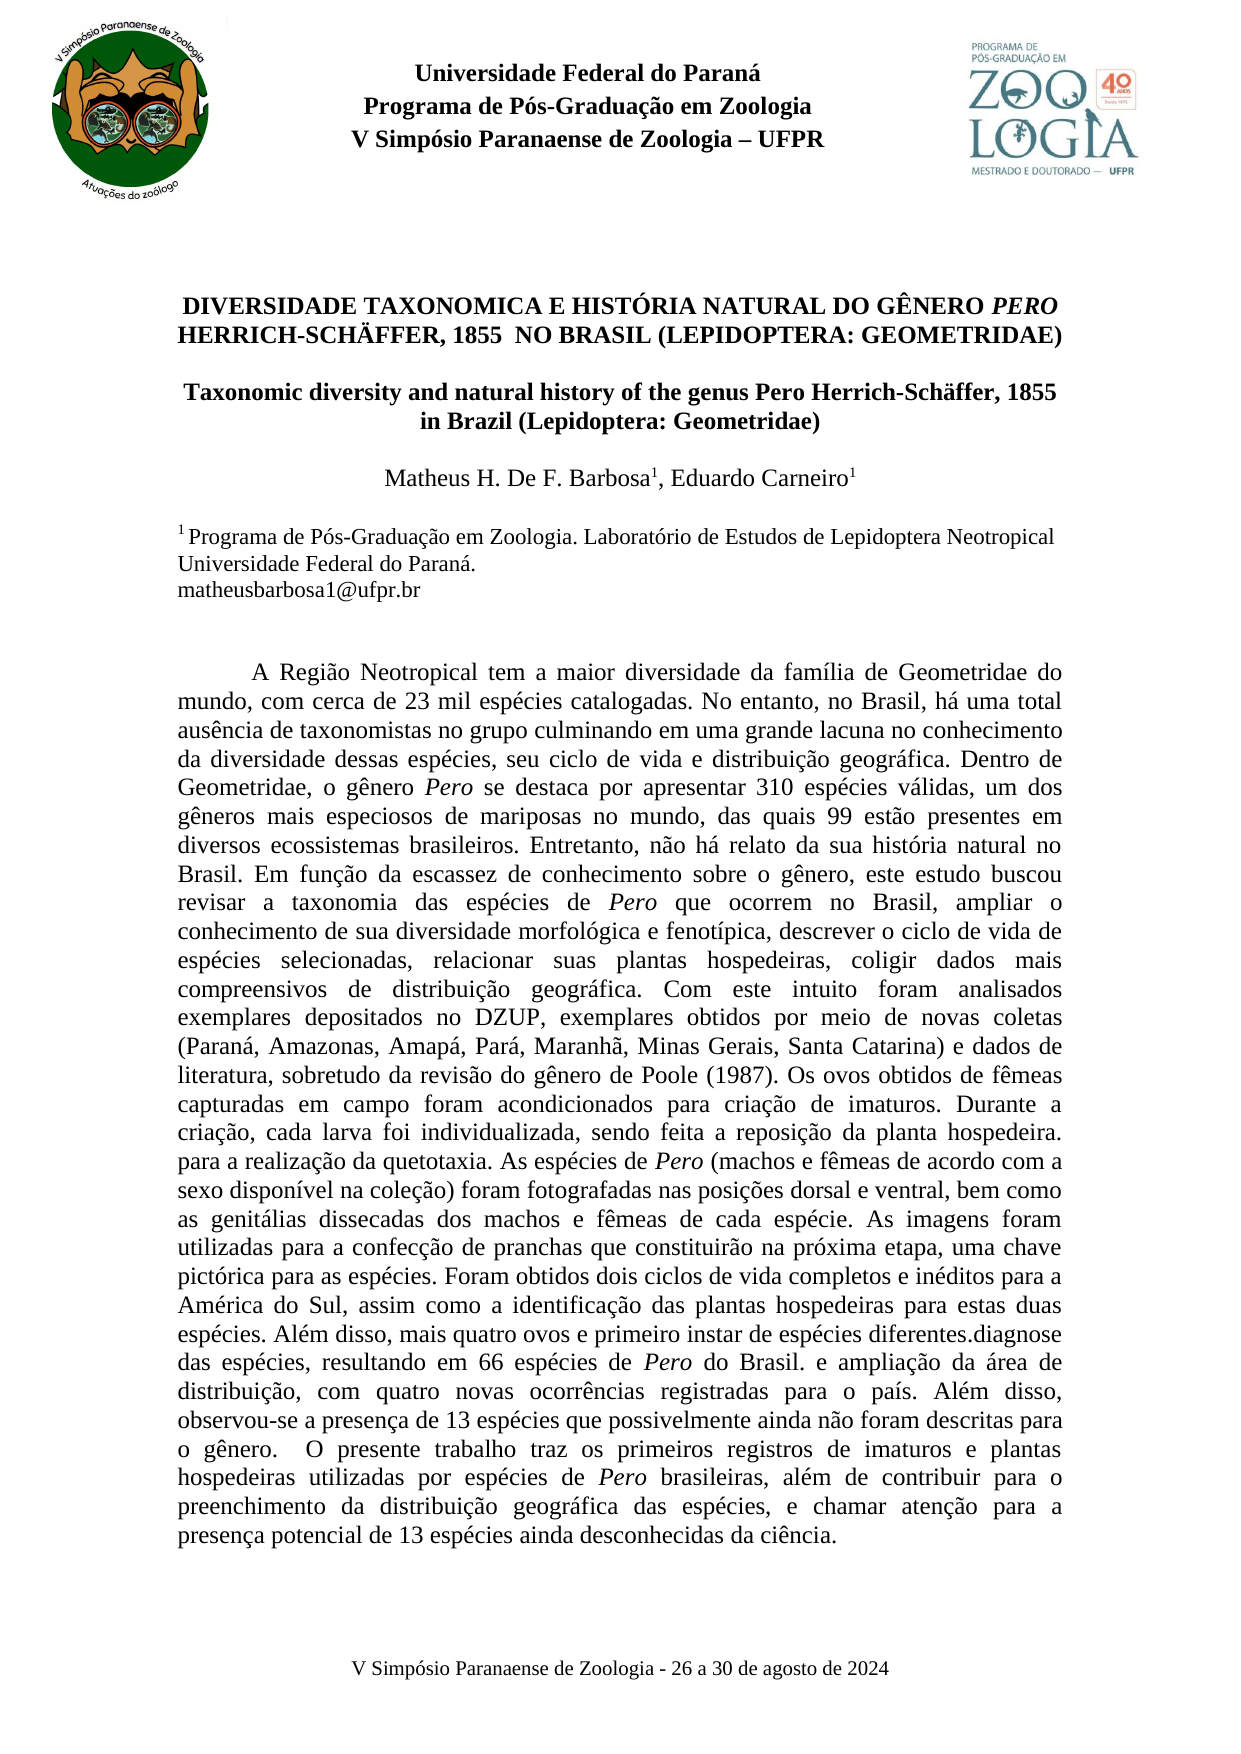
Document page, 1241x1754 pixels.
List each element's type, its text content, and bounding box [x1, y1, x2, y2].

picture [934, 33, 1170, 187]
picture [37, 14, 229, 206]
text Matheus H. De F. Barbosa1, Eduardo Carneiro1 [177, 463, 1063, 492]
text matheusbarbosa1@ufpr.br [177, 576, 1063, 602]
text DIVERSIDADE TAXONOMICA E HISTÓRIA NATURAL DO GÊNERO PERO HERRICH-SCHÄFFER, 1855 NO BRASIL (LEPIDOPTERA: GEOMETRIDAE) [177, 291, 1063, 348]
text 1 Programa de Pós-Graduação em Zoologia. Laboratório de Estudos de Lepidoptera Neotropical Universidade Federal do Paraná. [177, 521, 1063, 576]
text Taxonomic diversity and natural history of the genus Pero Herrich-Schäffer, 1855 in Brazil (Lepidoptera: Geometridae) [177, 377, 1063, 435]
text A Região Neotropical tem a maior diversidade da família de Geometridae do mundo, com cerca de 23 mil espécies catalogadas. No entanto, no Brasil, há uma total ausência de taxonomistas no grupo culminando em uma grande lacuna no conhecimento da diversidade dessas espécies, seu ciclo de vida e distribuição geográfica. Dentro de Geometridae, o gênero Pero se destaca por apresentar 310 espécies válidas, um dos gêneros mais especiosos de mariposas no mundo, das quais 99 estão presentes em diversos ecossistemas brasileiros. Entretanto, não há relato da sua história natural no Brasil. Em função da escassez de conhecimento sobre o gênero, este estudo buscou revisar a taxonomia das espécies de Pero que ocorrem no Brasil, ampliar o conhecimento de sua diversidade morfológica e fenotípica, descrever o ciclo de vida de espécies selecionadas, relacionar suas plantas hospedeiras, coligir dados mais compreensivos de distribuição geográfica. Com este intuito foram analisados exemplares depositados no DZUP, exemplares obtidos por meio de novas coletas (Paraná, Amazonas, Amapá, Pará, Maranhã, Minas Gerais, Santa Catarina) e dados de literatura, sobretudo da revisão do gênero de Poole (1987). Os ovos obtidos de fêmeas capturadas em campo foram acondicionados para criação de imaturos. Durante a criação, cada larva foi individualizada, sendo feita a reposição da planta hospedeira. para a realização da quetotaxia. As espécies de Pero (machos e fêmeas de acordo com a sexo disponível na coleção) foram fotografadas nas posições dorsal e ventral, bem como as genitálias dissecadas dos machos e fêmeas de cada espécie. As imagens foram utilizadas para a confecção de pranchas que constituirão na próxima etapa, uma chave pictórica para as espécies. Foram obtidos dois ciclos de vida completos e inéditos para a América do Sul, assim como a identificação das plantas hospedeiras para estas duas espécies. Além disso, mais quatro ovos e primeiro instar de espécies diferentes.diagnose das espécies, resultando em 66 espécies de Pero do Brasil. e ampliação da área de distribuição, com quatro novas ocorrências registradas para o país. Além disso, observou-se a presença de 13 espécies que possivelmente ainda não foram descritas para o gênero. O presente trabalho traz os primeiros registros de imaturos e plantas hospedeiras utilizadas por espécies de Pero brasileiras, além de contribuir para o preenchimento da distribuição geográfica das espécies, e chamar atenção para a presença potencial de 13 espécies ainda desconhecidas da ciência. [177, 657, 1063, 1549]
